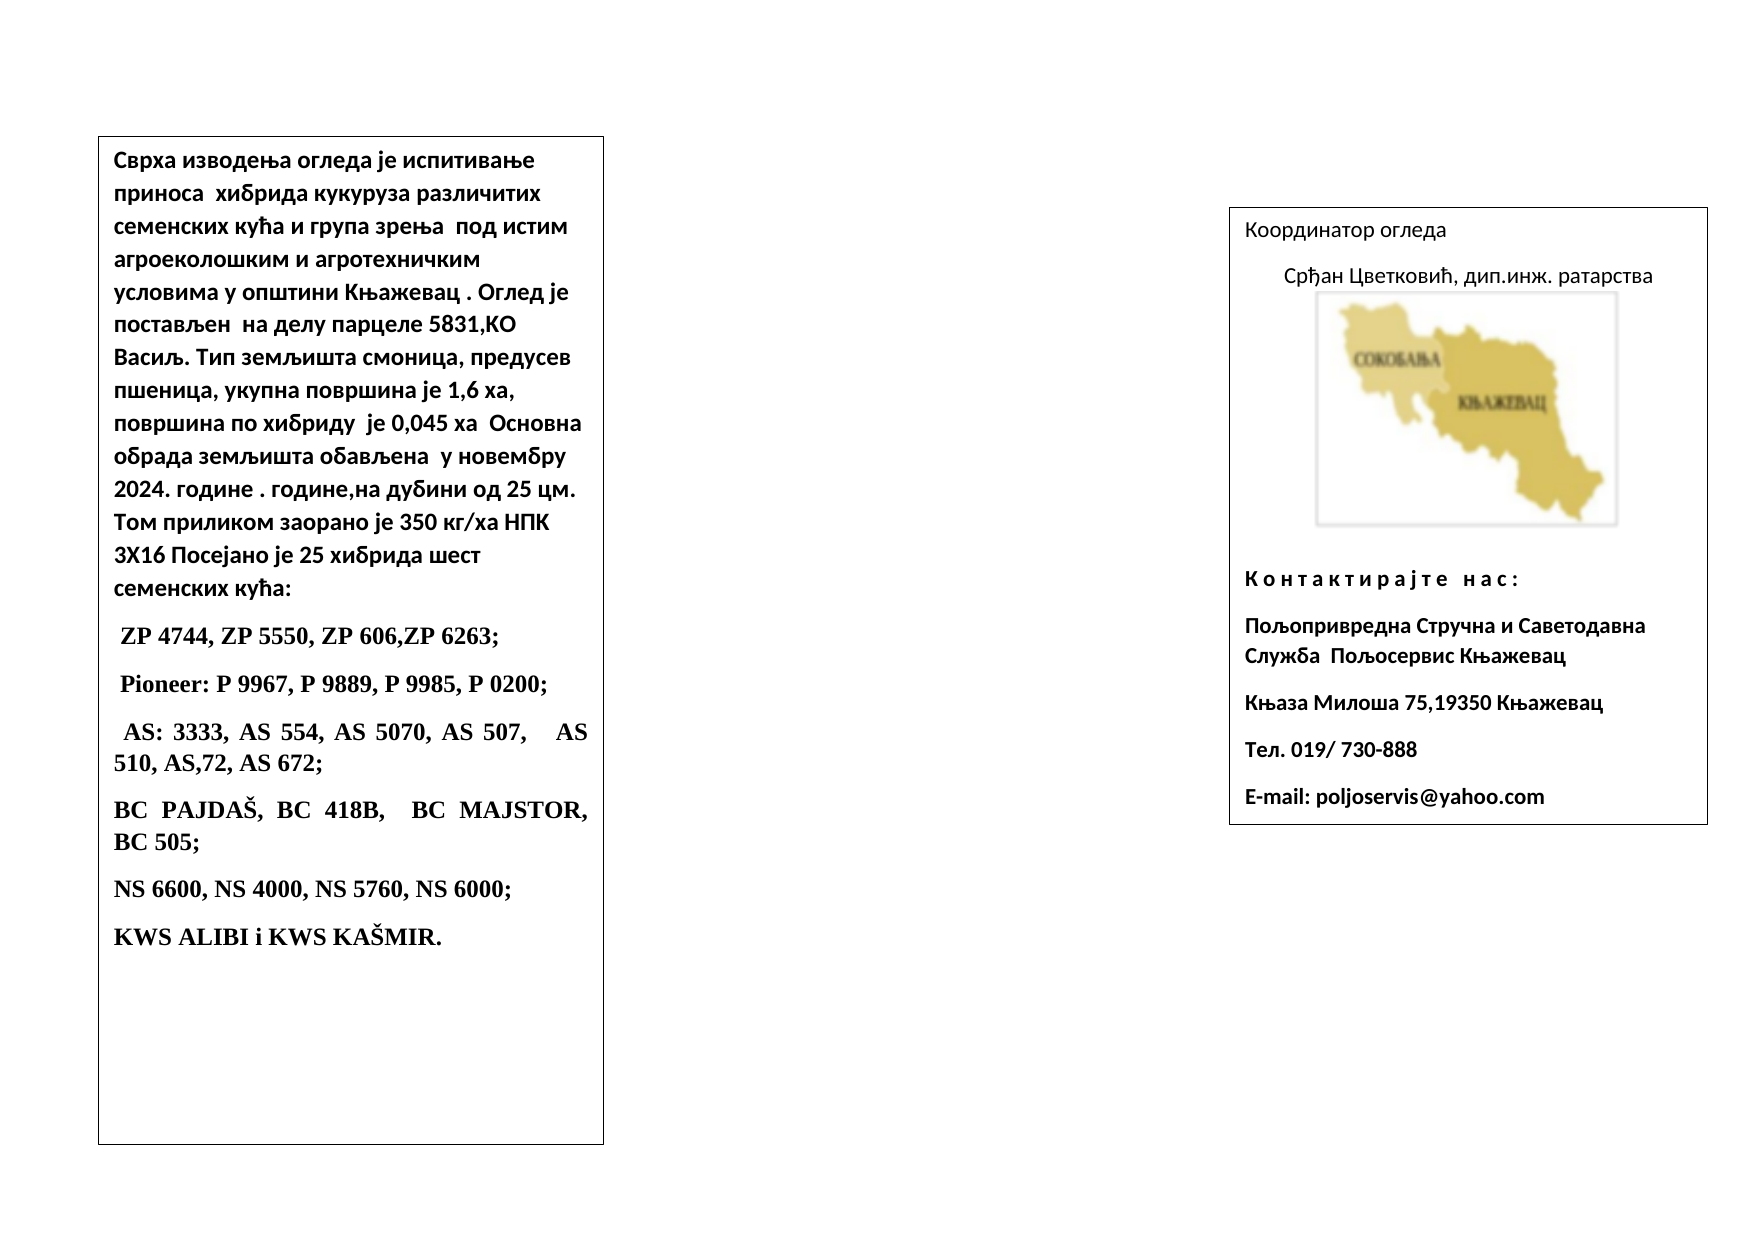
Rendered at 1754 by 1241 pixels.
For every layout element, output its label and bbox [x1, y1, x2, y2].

picture [1300, 291, 1637, 546]
